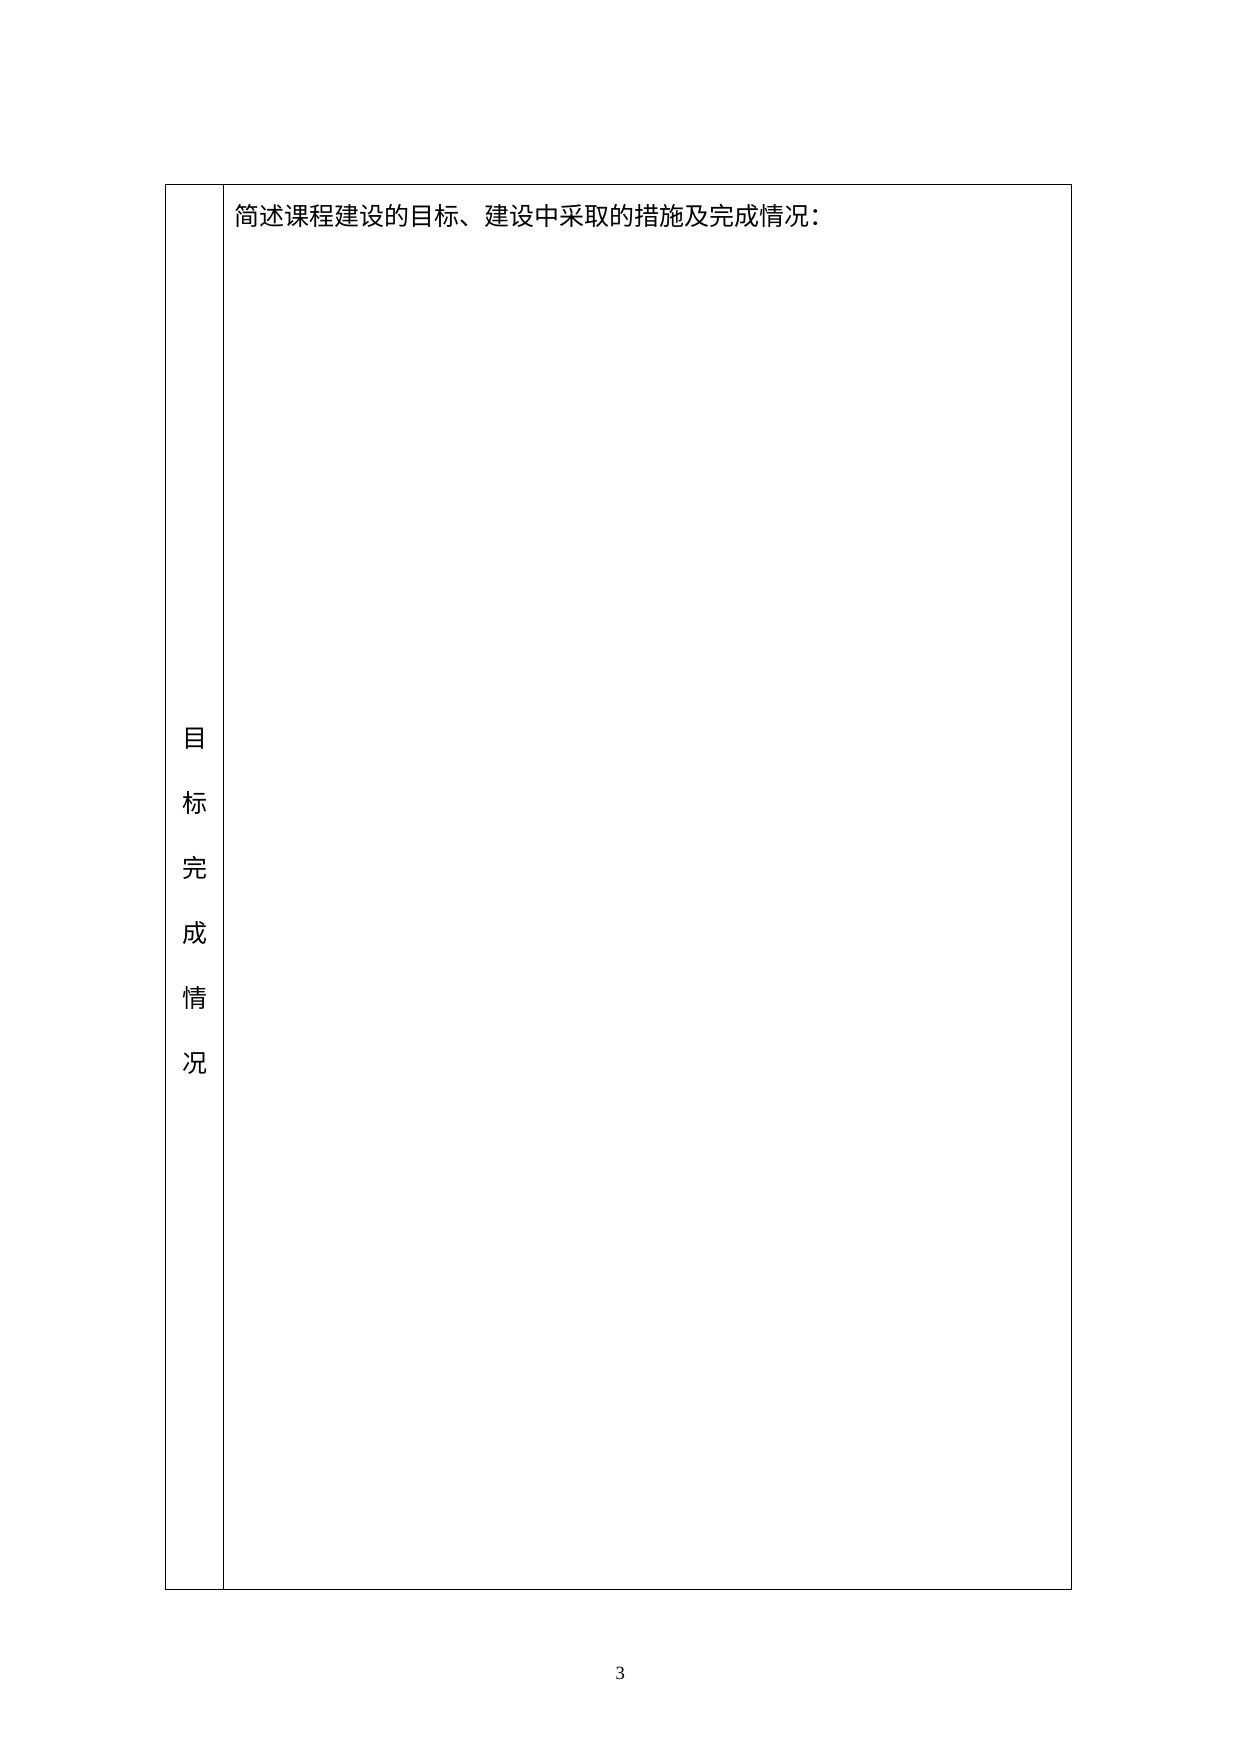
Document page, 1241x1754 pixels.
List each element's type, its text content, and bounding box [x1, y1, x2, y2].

table_cell 目标完成情况 [166, 185, 223, 1589]
table_cell 简述课程建设的目标、建设中采取的措施及完成情况： [224, 185, 1071, 1589]
